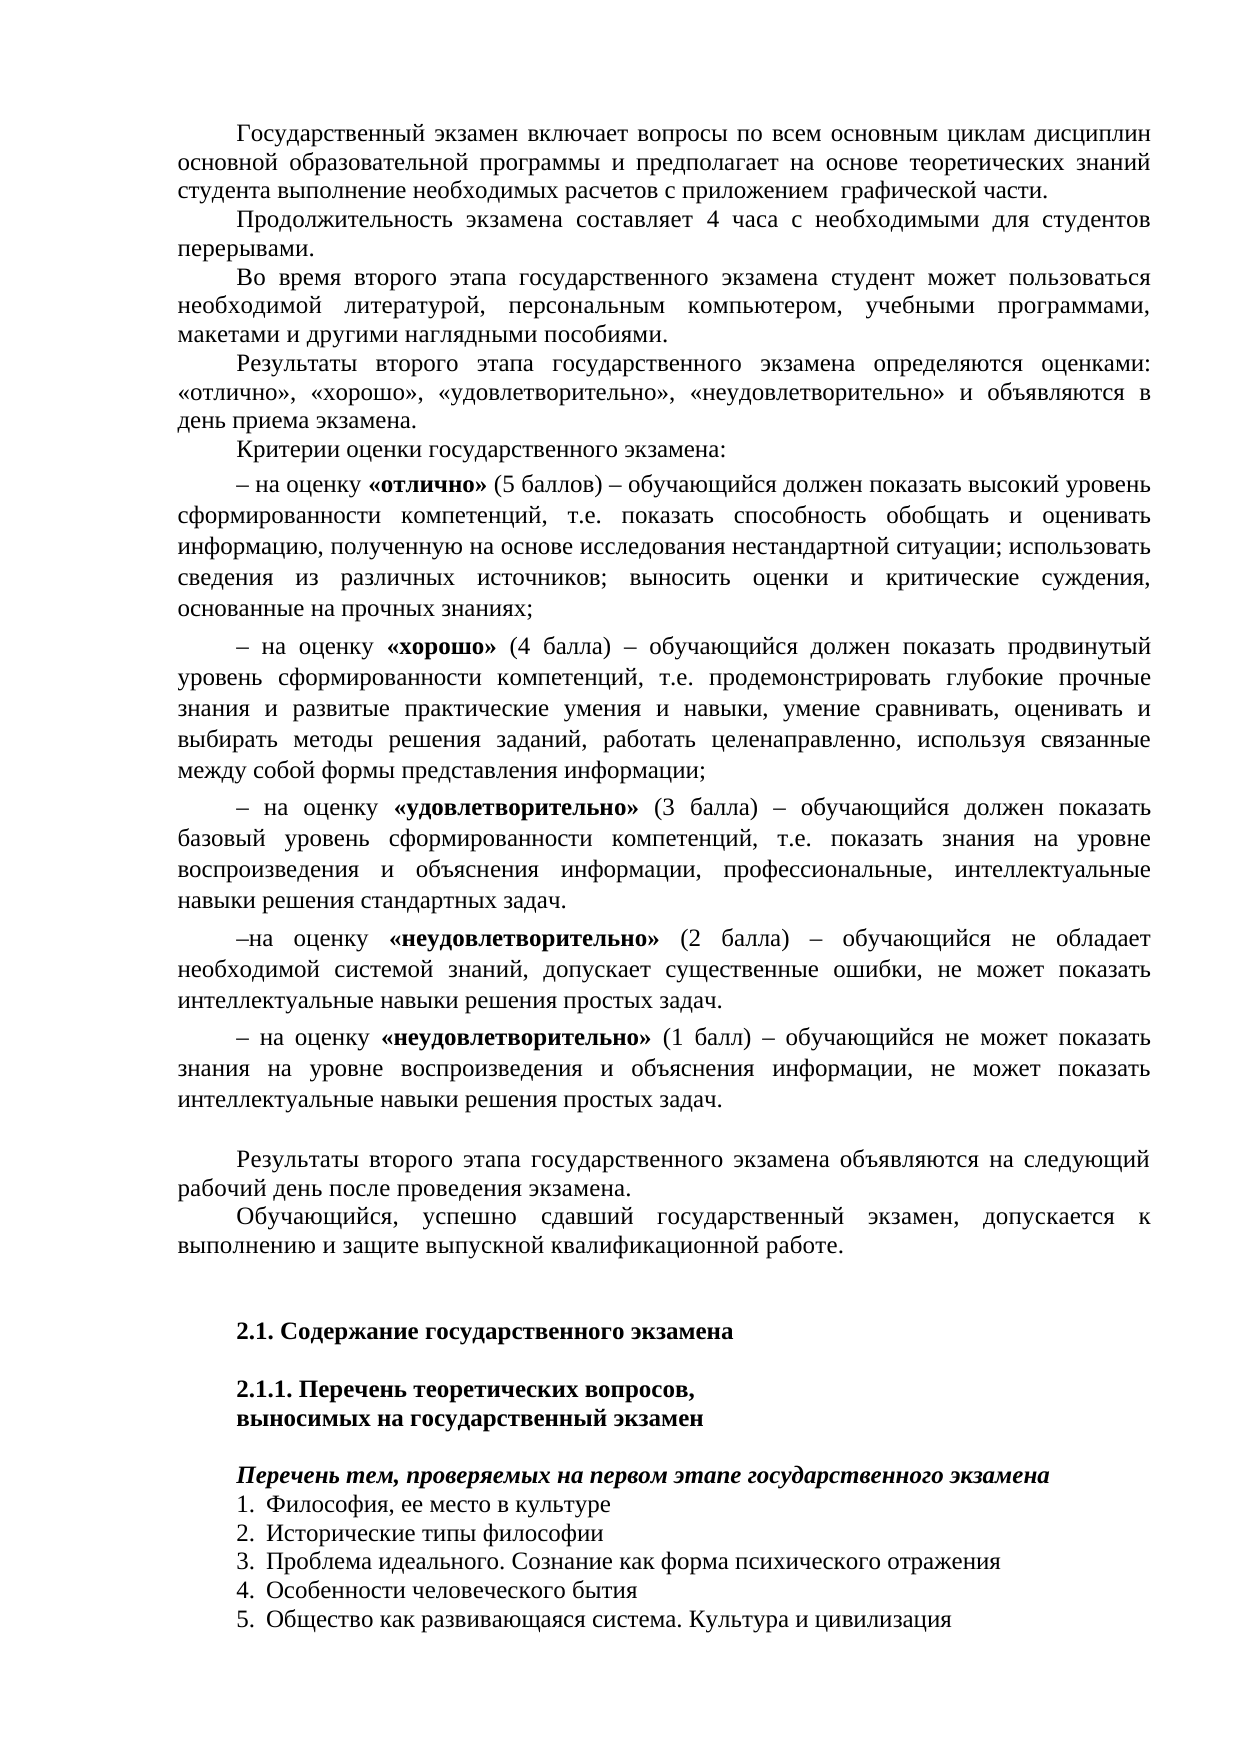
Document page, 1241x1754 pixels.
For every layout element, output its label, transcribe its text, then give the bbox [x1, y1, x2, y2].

text Результаты второго этапа государственного экзамена определяются оценками: «отлично», «хорошо», «удовлетворительно», «неудовлетворительно» и объявляются в день приема экзамена. [177, 348, 1152, 434]
list Проблема идеального. Сознание как форма психического отражения [177, 1546, 1152, 1575]
text Критерии оценки государственного экзамена: [177, 434, 1152, 463]
text 2.1. Содержание государственного экзамена [177, 1316, 1152, 1345]
list Исторические типы философии [177, 1518, 1152, 1546]
text – на оценку «хорошо» (4 балла) – обучающийся должен показать продвинутый уровень сформированности компетенций, т.е. продемонстрировать глубокие прочные знания и развитые практические умения и навыки, умение сравнивать, оценивать и выбирать методы решения заданий, работать целенаправленно, используя связанные между собой формы представления информации; [177, 631, 1152, 784]
list Общество как развивающаяся система. Культура и цивилизация [177, 1604, 1152, 1633]
text – на оценку «удовлетворительно» (3 балла) – обучающийся должен показать базовый уровень сформированности компетенций, т.е. показать знания на уровне воспроизведения и объяснения информации, профессиональные, интеллектуальные навыки решения стандартных задач. [177, 792, 1152, 914]
text – на оценку «отлично» (5 баллов) – обучающийся должен показать высокий уровень сформированности компетенций, т.е. показать способность обобщать и оценивать информацию, полученную на основе исследования нестандартной ситуации; использовать сведения из различных источников; выносить оценки и критические суждения, основанные на прочных знаниях; [177, 469, 1152, 622]
text –на оценку «неудовлетворительно» (2 балла) – обучающийся не обладает необходимой системой знаний, допускает существенные ошибки, не может показать интеллектуальные навыки решения простых задач. [177, 923, 1152, 1013]
list Особенности человеческого бытия [177, 1575, 1152, 1604]
text Государственный экзамен включает вопросы по всем основным циклам дисциплин основной образовательной программы и предполагает на основе теоретических знаний студента выполнение необходимых расчетов с приложением графической части. [177, 118, 1152, 204]
text – на оценку «неудовлетворительно» (1 балл) – обучающийся не может показать знания на уровне воспроизведения и объяснения информации, не может показать интеллектуальные навыки решения простых задач. [177, 1022, 1152, 1113]
text Во время второго этапа государственного экзамена студент может пользоваться необходимой литературой, персональным компьютером, учебными программами, макетами и другими наглядными пособиями. [177, 262, 1152, 348]
text 2.1.1. Перечень теоретических вопросов, [177, 1374, 1152, 1403]
text Обучающийся, успешно сдавший государственный экзамен, допускается к выполнению и защите выпускной квалификационной работе. [177, 1201, 1152, 1259]
text Результаты второго этапа государственного экзамена объявляются на следующий рабочий день после проведения экзамена. [177, 1144, 1152, 1201]
text выносимых на государственный экзамен [177, 1403, 1152, 1431]
text Перечень тем, проверяемых на первом этапе государственного экзамена [177, 1460, 1152, 1489]
list Философия, ее место в культуре [177, 1489, 1152, 1518]
text Продолжительность экзамена составляет 4 часа с необходимыми для студентов перерывами. [177, 204, 1152, 262]
